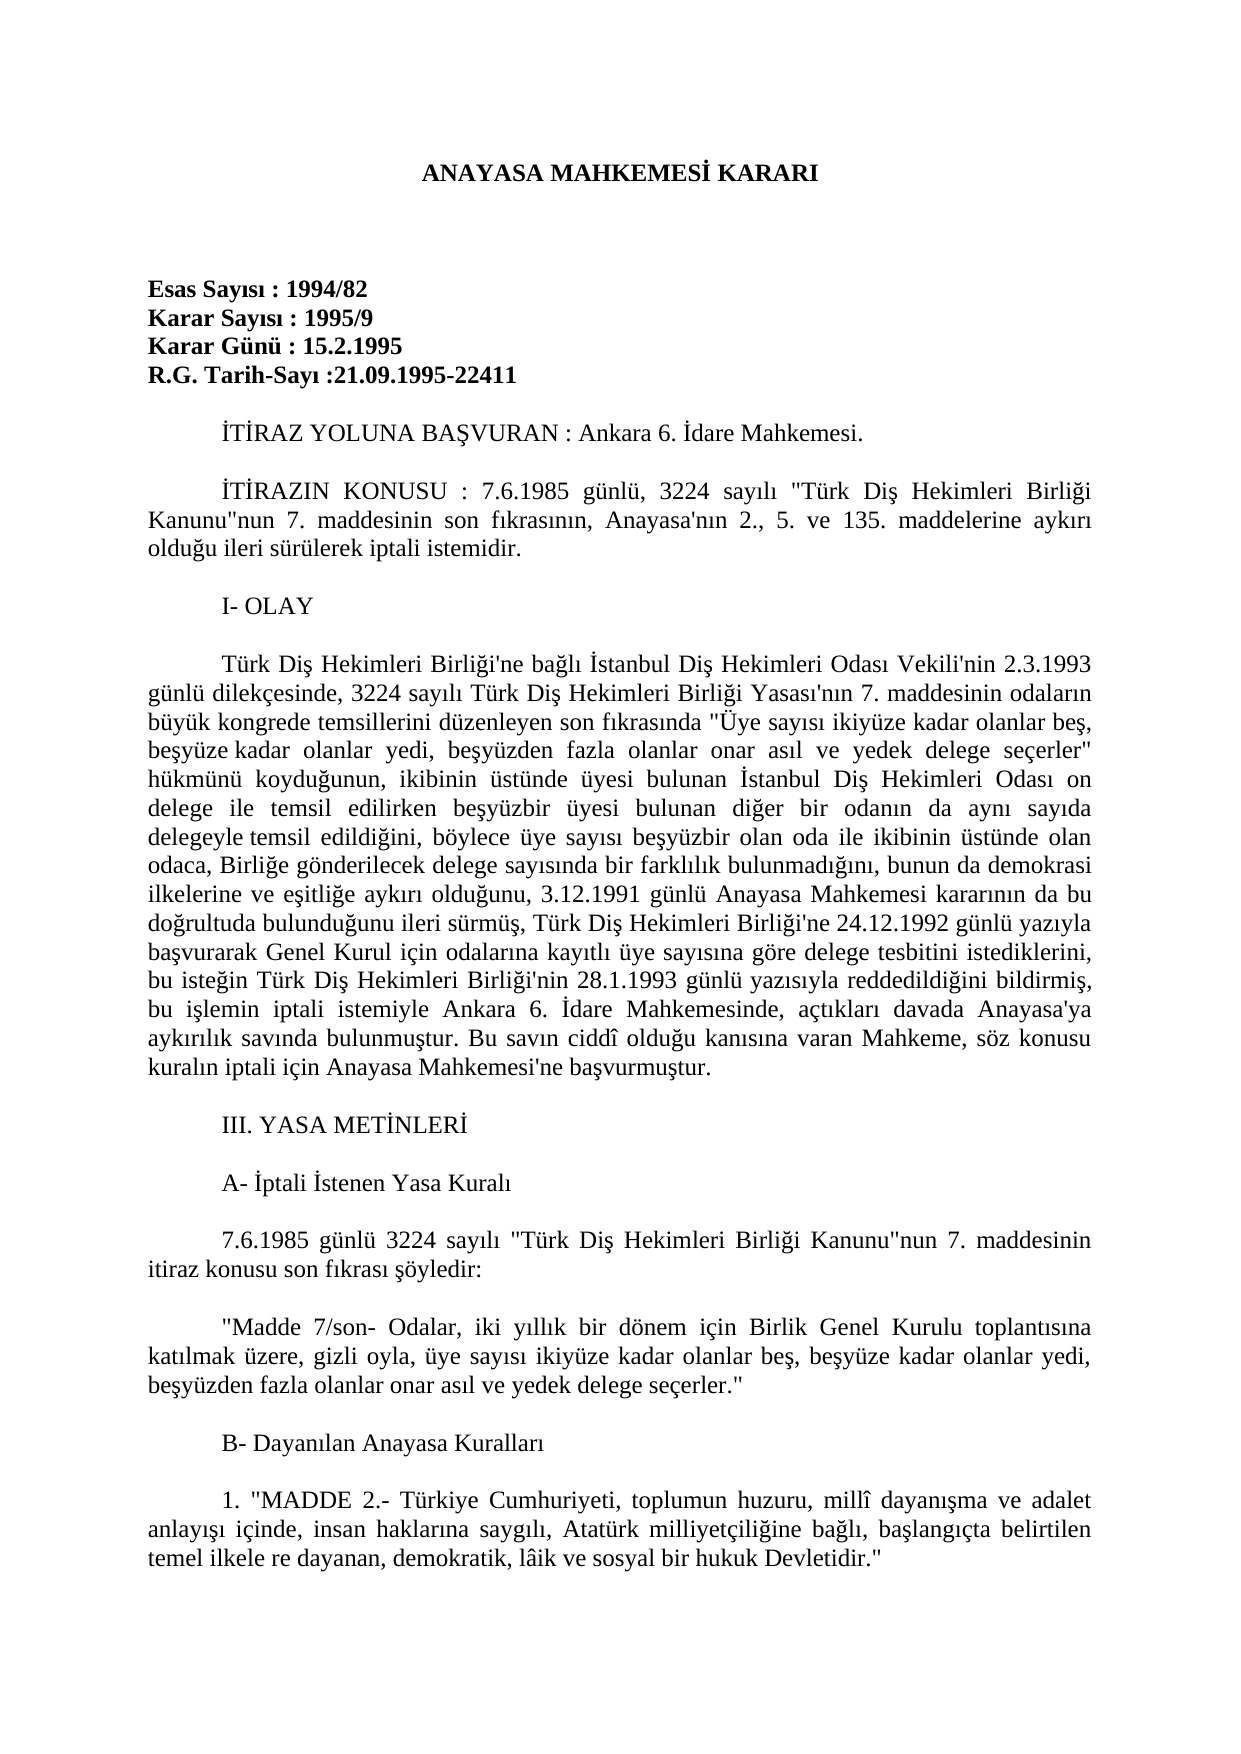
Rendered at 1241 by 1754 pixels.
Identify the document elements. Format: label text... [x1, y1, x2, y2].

text 1. "MADDE 2.- Türkiye Cumhuriyeti, toplumun huzuru, millî dayanışma ve adalet anlayışı içinde, insan haklarına saygılı, Atatürk milliyetçiliğine bağlı, başlangıçta belirtilen temel ilkele re dayanan, demokratik, lâik ve sosyal bir hukuk Devletidir." [148, 1486, 1093, 1572]
text III. YASA METİNLERİ [148, 1110, 1093, 1138]
text R.G. Tarih-Sayı :21.09.1995-22411 [148, 360, 1093, 389]
text İTİRAZ YOLUNA BAŞVURAN : Ankara 6. İdare Mahkemesi. [148, 418, 1093, 447]
text Karar Günü : 15.2.1995 [148, 331, 1093, 360]
text Esas Sayısı : 1994/82 [148, 274, 1093, 303]
text Karar Sayısı : 1995/9 [148, 303, 1093, 331]
text "Madde 7/son- Odalar, iki yıllık bir dönem için Birlik Genel Kurulu toplantısına katılmak üzere, gizli oyla, üye sayısı ikiyüze kadar olanlar beş, beşyüze kadar olanlar yedi, beşyüzden fazla olanlar onar asıl ve yedek delege seçerler." [148, 1312, 1093, 1398]
text İTİRAZIN KONUSU : 7.6.1985 günlü, 3224 sayılı "Türk Diş Hekimleri Birliği Kanunu"nun 7. maddesinin son fıkrasının, Anayasa'nın 2., 5. ve 135. maddelerine aykırı olduğu ileri sürülerek iptali istemidir. [148, 476, 1093, 562]
text I- OLAY [148, 591, 1093, 620]
text Türk Diş Hekimleri Birliği'ne bağlı İstanbul Diş Hekimleri Odası Vekili'nin 2.3.1993 günlü dilekçesinde, 3224 sayılı Türk Diş Hekimleri Birliği Yasası'nın 7. maddesinin odaların büyük kongrede temsillerini düzenleyen son fıkrasında "Üye sayısı ikiyüze kadar olanlar beş, beşyüze kadar olanlar yedi, beşyüzden fazla olanlar onar asıl ve yedek delege seçerler" hükmünü koyduğunun, ikibinin üstünde üyesi bulunan İstanbul Diş Hekimleri Odası on delege ile temsil edilirken beşyüzbir üyesi bulunan diğer bir odanın da aynı sayıda delegeyle temsil edildiğini, böylece üye sayısı beşyüzbir olan oda ile ikibinin üstünde olan odaca, Birliğe gönderilecek delege sayısında bir farklılık bulunmadığını, bunun da demokrasi ilkelerine ve eşitliğe aykırı olduğunu, 3.12.1991 günlü Anayasa Mahkemesi kararının da bu doğrultuda bulunduğunu ileri sürmüş, Türk Diş Hekimleri Birliği'ne 24.12.1992 günlü yazıyla başvurarak Genel Kurul için odalarına kayıtlı üye sayısına göre delege tesbitini istediklerini, bu isteğin Türk Diş Hekimleri Birliği'nin 28.1.1993 günlü yazısıyla reddedildiğini bildirmiş, bu işlemin iptali istemiyle Ankara 6. İdare Mahkemesinde, açtıkları davada Anayasa'ya aykırılık savında bulunmuştur. Bu savın ciddî olduğu kanısına varan Mahkeme, söz konusu kuralın iptali için Anayasa Mahkemesi'ne başvurmuştur. [148, 649, 1093, 1081]
text A- İptali İstenen Yasa Kuralı [148, 1168, 1093, 1196]
text 7.6.1985 günlü 3224 sayılı "Türk Diş Hekimleri Birliği Kanunu"nun 7. maddesinin itiraz konusu son fıkrası şöyledir: [148, 1226, 1093, 1283]
text B- Dayanılan Anayasa Kuralları [148, 1428, 1093, 1456]
text ANAYASA MAHKEMESİ KARARI [148, 158, 1093, 187]
